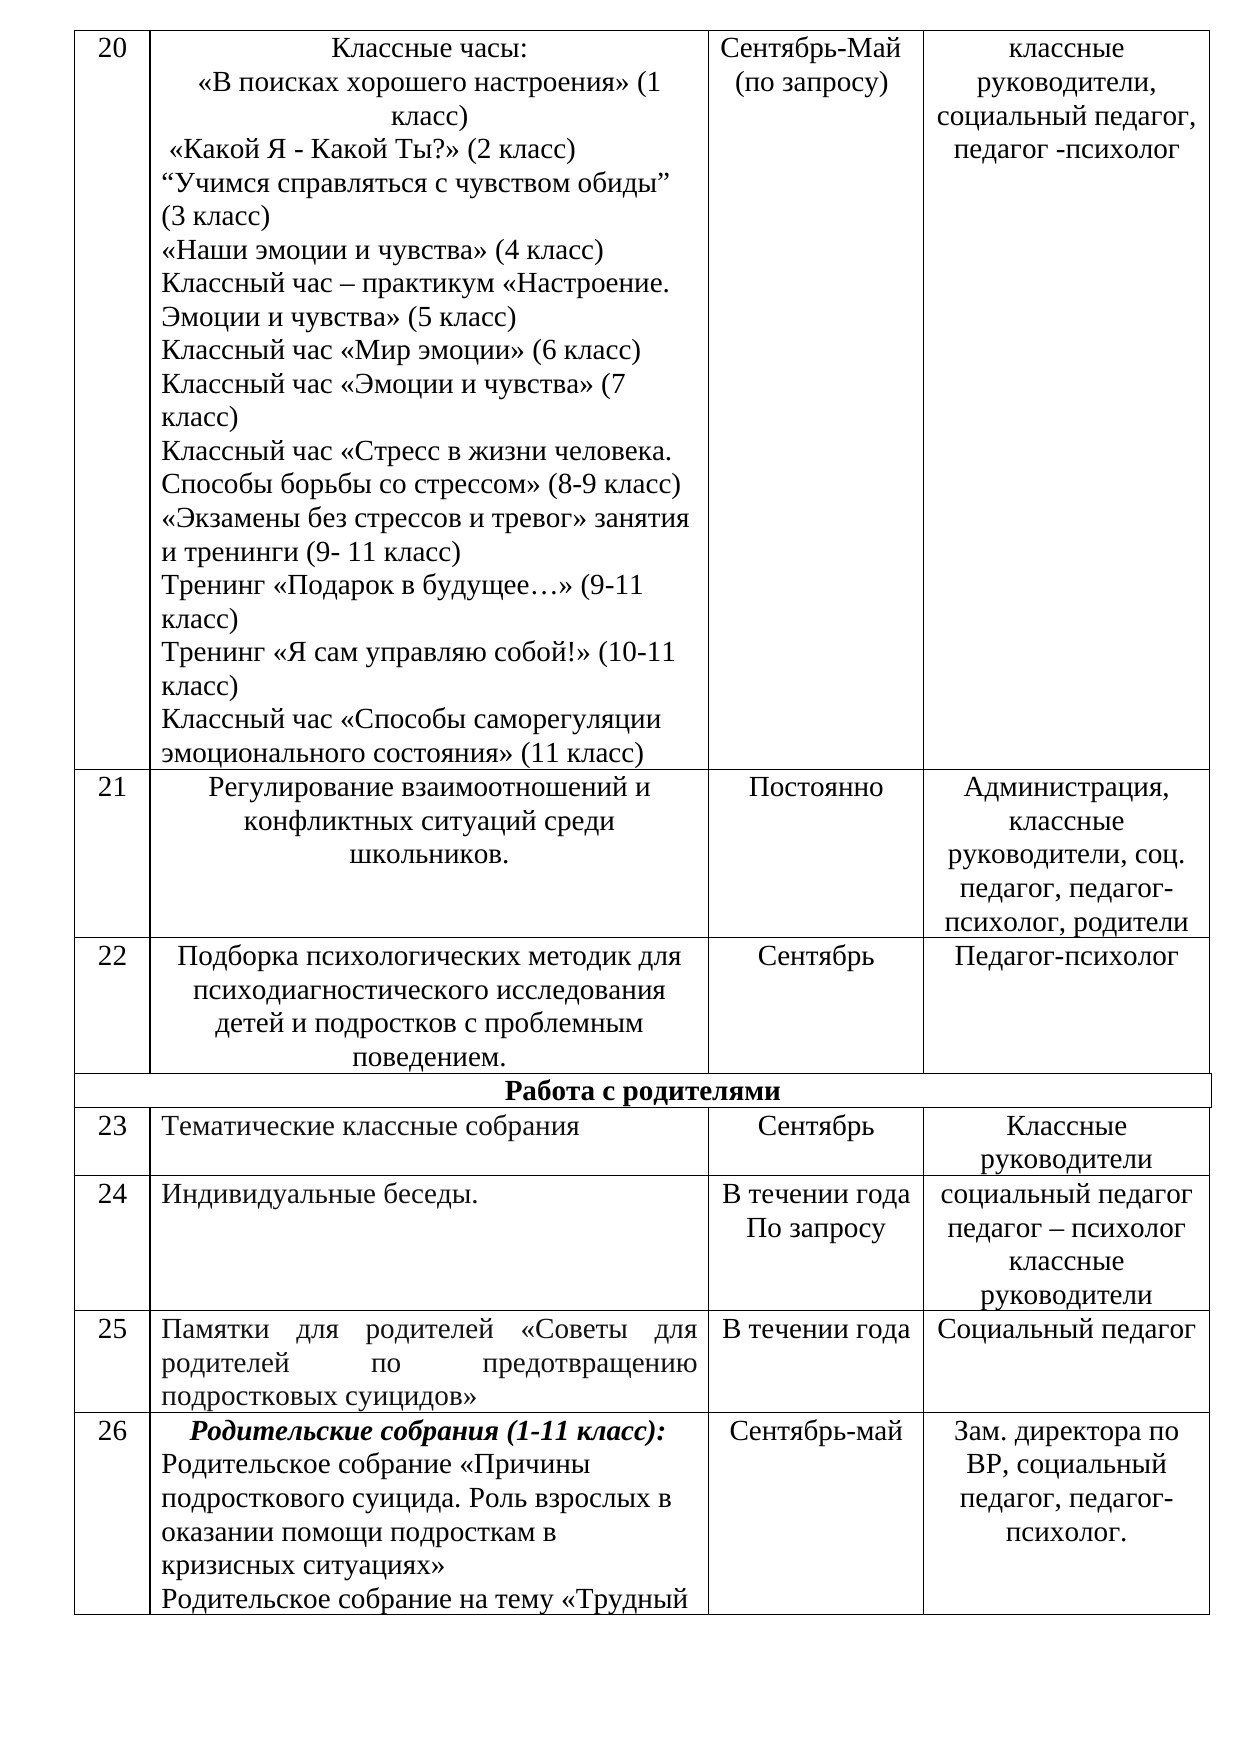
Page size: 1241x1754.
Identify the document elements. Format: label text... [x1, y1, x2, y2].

table_cell социальный педагог педагог – психолог классные руководители [924, 1176, 1209, 1310]
table_cell классные руководители, социальный педагог, педагог -психолог [924, 31, 1209, 768]
table_cell 22 [75, 938, 149, 1072]
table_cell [151, 1413, 708, 1614]
table_cell 21 [75, 770, 149, 937]
table_cell 26 [75, 1413, 149, 1614]
table_cell Сентябрь [709, 1108, 923, 1175]
table_cell Постоянно [709, 770, 923, 937]
table_cell В течении года [709, 1311, 923, 1412]
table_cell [924, 1413, 1209, 1614]
table_cell В течении года По запросу [709, 1176, 923, 1310]
table_cell Классные руководители [924, 1108, 1209, 1175]
table_cell Педагог-психолог [924, 938, 1209, 1072]
table_cell Работа с родителями [75, 1074, 1211, 1107]
table_cell 20 [75, 31, 149, 768]
table_cell Администрация, классные руководители, соц. педагог, педагог-психолог, родители [924, 770, 1209, 937]
table_cell Классные часы: «В поисках хорошего настроения» (1 класс) «Какой Я - Какой Ты?» (2 класс) “Учимся справляться с чувством обиды” (3 класс) «Наши эмоции и чувства» (4 класс) Классный час – практикум «Настроение. Эмоции и чувства» (5 класс) Классный час «Мир эмоции» (6 класс) Классный час «Эмоции и чувства» (7 класс) Классный час «Стресс в жизни человека. Способы борьбы со стрессом» (8-9 класс) «Экзамены без стрессов и тревог» занятия и тренинги (9- 11 класс) Тренинг «Подарок в будущее…» (9-11 класс) Тренинг «Я сам управляю собой!» (10-11 класс) Классный час «Способы саморегуляции эмоционального состояния» (11 класс) [151, 31, 708, 768]
table_cell 23 [75, 1108, 149, 1175]
table_cell Сентябрь-май [709, 1413, 923, 1614]
table_cell Сентябрь-Май (по запросу) [709, 31, 923, 768]
table_cell Регулирование взаимоотношений и конфликтных ситуаций среди школьников. [151, 770, 708, 937]
table_cell Тематические классные собрания [151, 1108, 708, 1175]
table_cell Индивидуальные беседы. [151, 1176, 708, 1310]
table_cell 24 [75, 1176, 149, 1310]
table_cell Социальный педагог [924, 1311, 1209, 1412]
table_cell Памятки для родителей «Советы для родителей по предотвращению подростковых суицидов» [151, 1311, 708, 1412]
table_cell 25 [75, 1311, 149, 1412]
table_cell Сентябрь [709, 938, 923, 1072]
table_cell Подборка психологических методик для психодиагностического исследования детей и подростков с проблемным поведением. [151, 938, 708, 1072]
